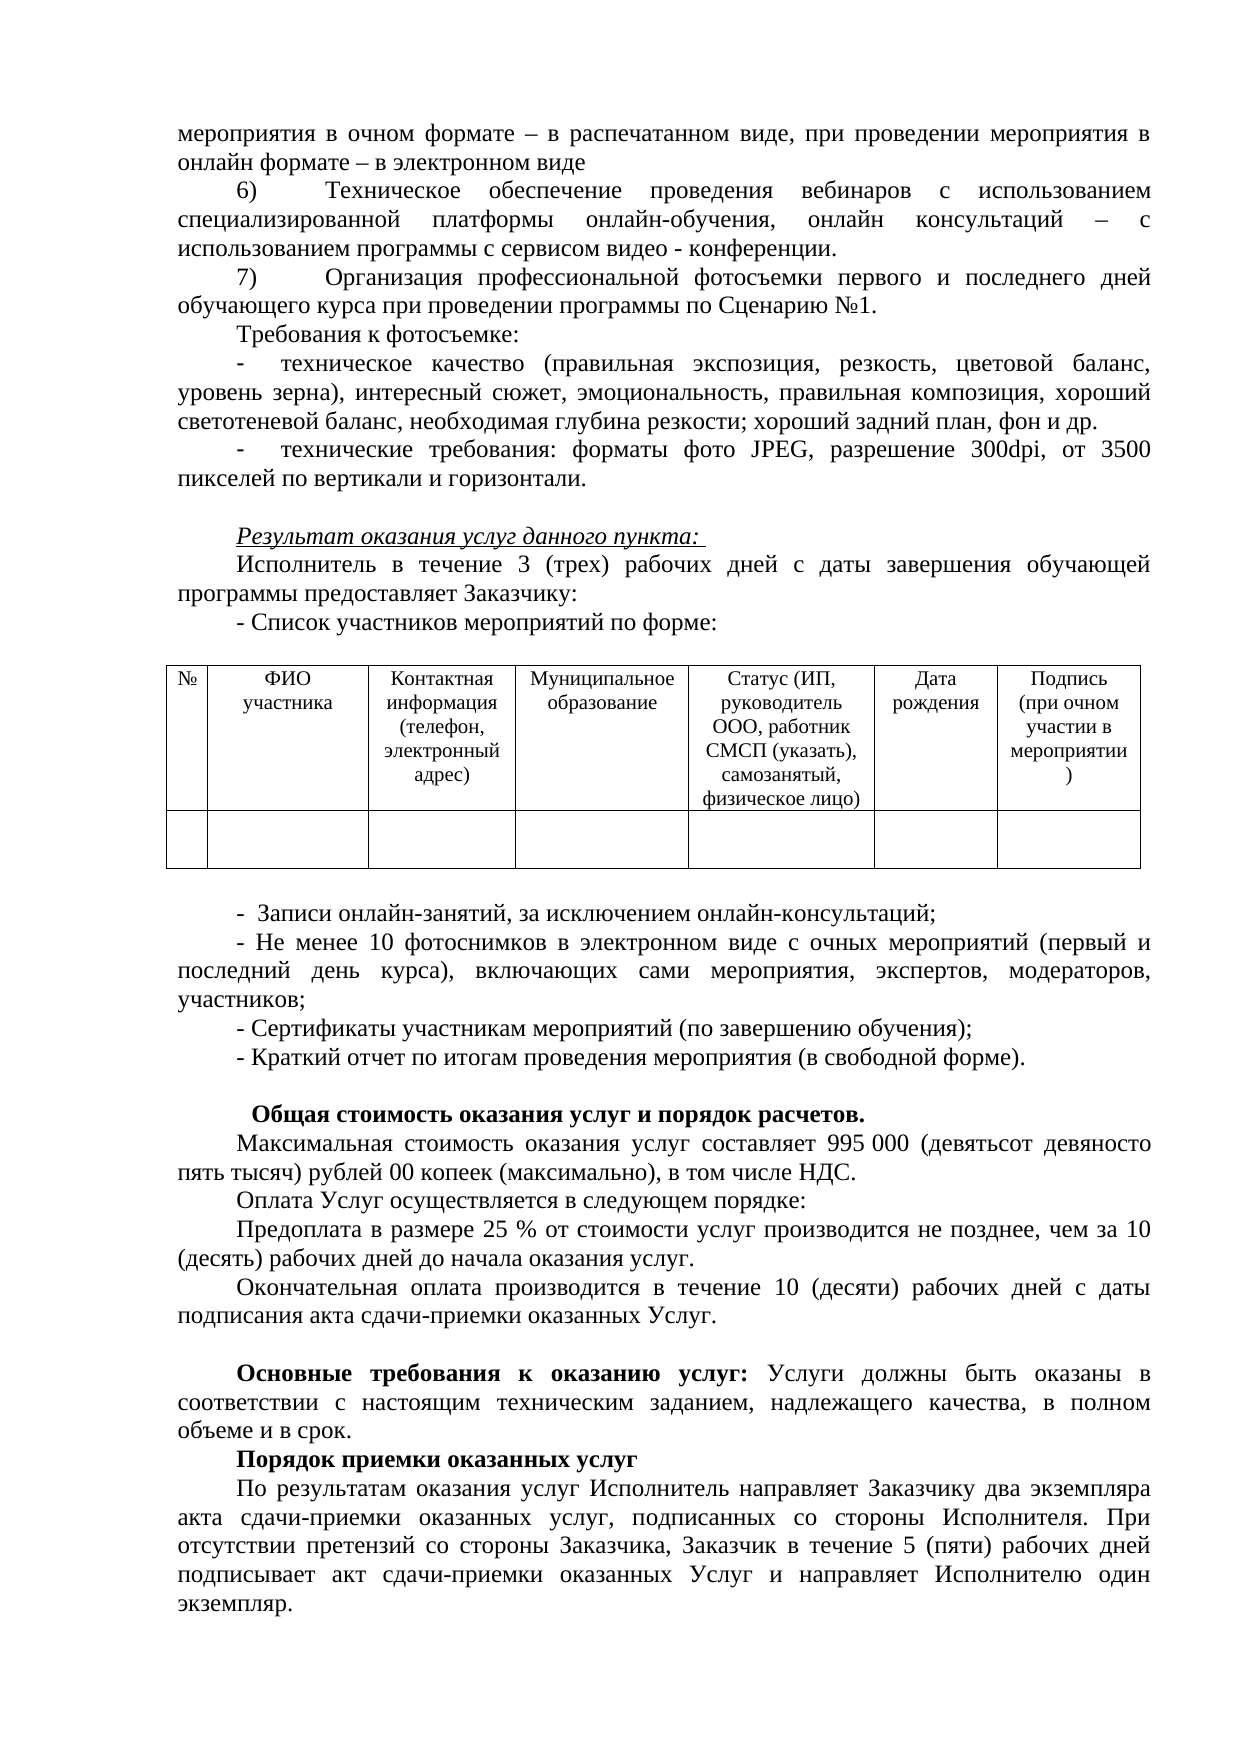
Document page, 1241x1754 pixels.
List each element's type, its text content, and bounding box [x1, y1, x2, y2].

text Предоплата в размере 25 % от стоимости услуг производится не позднее, чем за 10 (десять) рабочих дней до начала оказания услуг. [177, 1214, 1152, 1272]
list Требования к фотосъемке: [236, 319, 1152, 348]
table_cell [208, 811, 368, 868]
table_header ФИО участника [208, 666, 368, 810]
list - Сертификаты участникам мероприятий (по завершению обучения); [177, 1013, 1152, 1042]
table_header Муниципальное образование [516, 666, 688, 810]
table_cell [689, 811, 874, 868]
table_header Дата рождения [875, 666, 997, 810]
list техническое качество (правильная экспозиция, резкость, цветовой баланс, уровень зерна), интересный сюжет, эмоциональность, правильная композиция, хороший светотеневой баланс, необходимая глубина резкости; хороший задний план, фон и др. [177, 348, 1152, 434]
table_cell [369, 811, 515, 868]
text Максимальная стоимость оказания услуг составляет 995 000 (девятьсот девяносто пять тысяч) рублей 00 копеек (максимально), в том числе НДС. [177, 1128, 1152, 1185]
list Основные требования к оказанию услуг: Услуги должны быть оказаны в соответствии с настоящим техническим заданием, надлежащего качества, в полном объеме и в срок. [177, 1358, 1152, 1444]
list - Не менее 10 фотоснимков в электронном виде с очных мероприятий (первый и последний день курса), включающих сами мероприятия, экспертов, модераторов, участников; [177, 927, 1152, 1013]
list Порядок приемки оказанных услуг [177, 1444, 1152, 1473]
list - Краткий отчет по итогам проведения мероприятия (в свободной форме). [177, 1042, 1152, 1070]
list - Записи онлайн-занятий, за исключением онлайн-консультаций; [177, 898, 1152, 927]
table_header Статус (ИП, руководитель ООО, работник СМСП (указать), самозанятый, физическое лицо) [689, 666, 874, 810]
table_cell [998, 811, 1140, 868]
table_cell [167, 811, 207, 868]
list Организация профессиональной фотосъемки первого и последнего дней обучающего курса при проведении программы по Сценарию №1. [177, 262, 1152, 319]
list технические требования: форматы фото JPEG, разрешение 300dpi, от 3500 пикселей по вертикали и горизонтали. [177, 434, 1152, 492]
table_header № [167, 666, 207, 810]
list Техническое обеспечение проведения вебинаров с использованием специализированной платформы онлайн-обучения, онлайн консультаций – с использованием программы с сервисом видео - конференции. [177, 176, 1152, 262]
table_cell [875, 811, 997, 868]
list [177, 118, 1152, 176]
list - Список участников мероприятий по форме: [177, 607, 1152, 636]
text Оплата Услуг осуществляется в следующем порядке: [177, 1185, 1152, 1214]
text Окончательная оплата производится в течение 10 (десяти) рабочих дней с даты подписания акта сдачи-приемки оказанных Услуг. [177, 1272, 1152, 1329]
list По результатам оказания услуг Исполнитель направляет Заказчику два экземпляра акта сдачи-приемки оказанных услуг, подписанных со стороны Исполнителя. При отсутствии претензий со стороны Заказчика, Заказчик в течение 5 (пяти) рабочих дней подписывает акт сдачи-приемки оказанных Услуг и направляет Исполнителю один экземпляр. [177, 1473, 1152, 1617]
table_header Подпись (при очном участии в мероприятии) [998, 666, 1140, 810]
list Результат оказания услуг данного пункта: [177, 521, 1152, 549]
table_header Контактная информация (телефон, электронный адрес) [369, 666, 515, 810]
list Исполнитель в течение 3 (трех) рабочих дней с даты завершения обучающей программы предоставляет Заказчику: [177, 549, 1152, 607]
text Общая стоимость оказания услуг и порядок расчетов. [177, 1099, 1152, 1128]
table_cell [516, 811, 688, 868]
